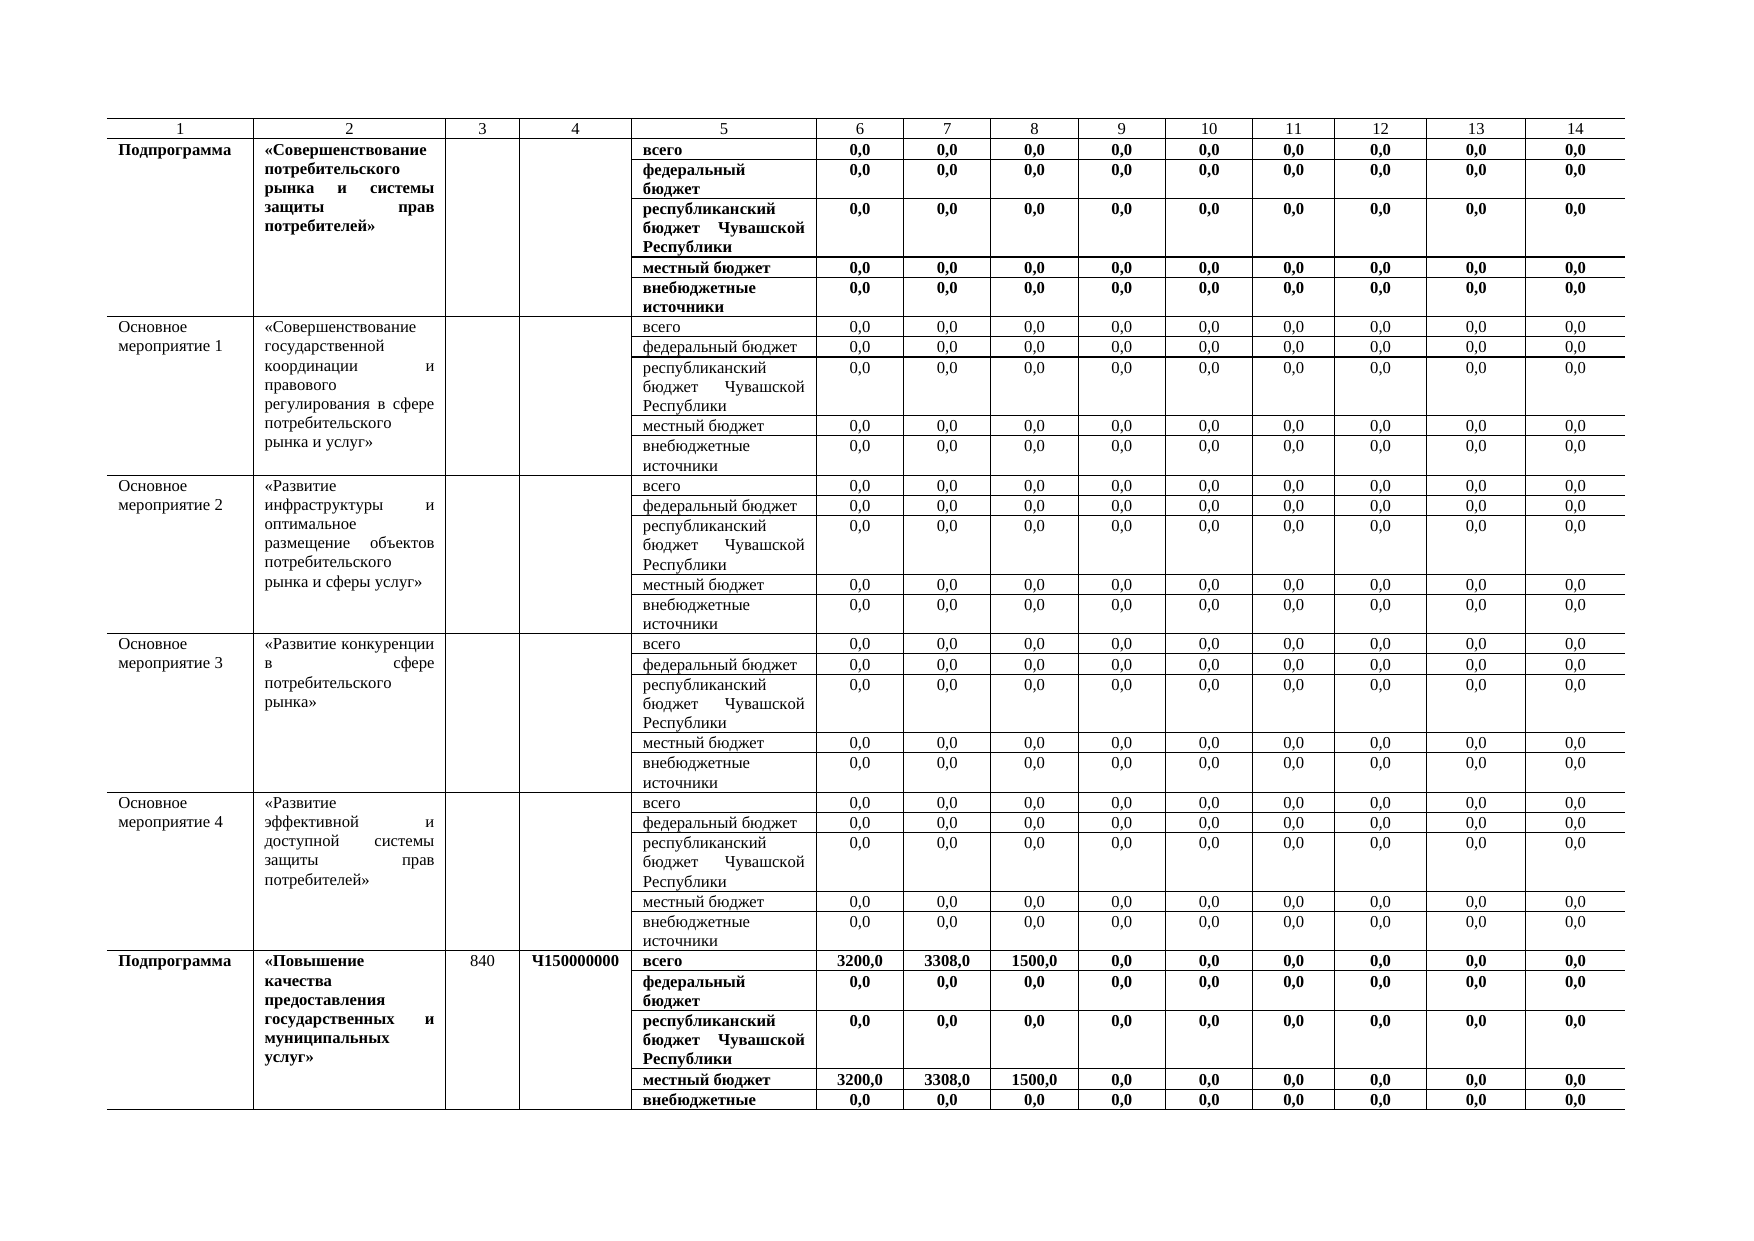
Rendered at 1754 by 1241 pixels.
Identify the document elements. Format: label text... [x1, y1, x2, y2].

table_cell 0,0 [1166, 951, 1252, 970]
table_cell 0,0 [1526, 654, 1624, 673]
table_cell 1500,0 [991, 951, 1078, 970]
table_cell 0,0 [1335, 496, 1426, 515]
table_cell местный бюджет [632, 1069, 816, 1088]
table_cell 3200,0 [817, 1069, 903, 1088]
table_cell «Развитие конкуренции в сфере потребительского рынка» [254, 634, 445, 792]
table_cell 0,0 [1427, 813, 1525, 832]
table_cell 0,0 [1253, 912, 1334, 950]
table_cell 0,0 [904, 793, 990, 812]
table_cell федеральный бюджет [632, 496, 816, 515]
table_cell 0,0 [991, 496, 1078, 515]
table_cell 0,0 [991, 1090, 1078, 1109]
table_cell 0,0 [991, 317, 1078, 336]
table_cell [520, 476, 631, 633]
table_cell всего [632, 317, 816, 336]
table_cell 0,0 [1253, 793, 1334, 812]
table_cell 0,0 [991, 971, 1078, 1010]
table_cell 0,0 [1079, 160, 1165, 198]
table_header 13 [1427, 119, 1525, 138]
table_cell 0,0 [1166, 912, 1252, 950]
table_cell Основное мероприятие 3 [107, 634, 253, 792]
table_cell внебюджетные источники [632, 278, 816, 316]
table_cell 0,0 [904, 1090, 990, 1109]
table_cell 0,0 [991, 753, 1078, 792]
table_header 5 [632, 119, 816, 138]
table_cell 0,0 [1526, 595, 1624, 633]
table_cell республиканский бюджет Чувашской Республики [632, 516, 816, 573]
table_cell 0,0 [1526, 753, 1624, 792]
table_cell 0,0 [1427, 337, 1525, 356]
table_cell [520, 793, 631, 950]
table_cell республиканский бюджет Чувашской Республики [632, 358, 816, 415]
table_cell [520, 317, 631, 474]
table_cell 0,0 [1253, 1069, 1334, 1088]
table_cell 0,0 [991, 1011, 1078, 1068]
table_cell 0,0 [1526, 317, 1624, 336]
table_cell 0,0 [1526, 1011, 1624, 1068]
table_cell 0,0 [904, 416, 990, 435]
table_cell 0,0 [1166, 1090, 1252, 1109]
table_cell 0,0 [817, 278, 903, 316]
table_cell федеральный бюджет [632, 160, 816, 198]
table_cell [632, 199, 816, 256]
table_cell 0,0 [991, 654, 1078, 673]
table_cell 0,0 [1427, 1090, 1525, 1109]
table_cell 0,0 [904, 675, 990, 732]
table_cell 0,0 [1079, 833, 1165, 891]
table_cell республиканский бюджет Чувашской Республики [632, 675, 816, 732]
table_cell 0,0 [991, 416, 1078, 435]
table_cell 0,0 [1253, 971, 1334, 1010]
table_cell [520, 139, 631, 316]
table_cell 0,0 [1427, 912, 1525, 950]
table_cell 0,0 [991, 892, 1078, 911]
table_cell 0,0 [1079, 1011, 1165, 1068]
table_cell местный бюджет [632, 575, 816, 594]
table_cell 0,0 [1079, 496, 1165, 515]
table_cell 0,0 [1079, 436, 1165, 474]
table_cell 0,0 [1166, 160, 1252, 198]
table_cell 0,0 [991, 793, 1078, 812]
table_header 8 [991, 119, 1078, 138]
table_cell 0,0 [1079, 733, 1165, 752]
table_cell 0,0 [1335, 753, 1426, 792]
table_cell 0,0 [991, 575, 1078, 594]
table_cell 0,0 [1079, 258, 1165, 277]
table_header 4 [520, 119, 631, 138]
table_cell 0,0 [1335, 476, 1426, 495]
table_cell 0,0 [817, 436, 903, 474]
table_cell 0,0 [1526, 733, 1624, 752]
table_header 9 [1079, 119, 1165, 138]
table_cell 0,0 [1253, 833, 1334, 891]
table_cell Основное мероприятие 2 [107, 476, 253, 633]
table_cell 0,0 [1166, 317, 1252, 336]
table_cell всего [632, 634, 816, 653]
table_cell 0,0 [991, 733, 1078, 752]
table_cell 0,0 [1427, 160, 1525, 198]
table_cell 0,0 [1253, 1090, 1334, 1109]
table_cell 0,0 [991, 160, 1078, 198]
table_header 12 [1335, 119, 1426, 138]
table_cell 0,0 [991, 516, 1078, 573]
table_cell 0,0 [1079, 793, 1165, 812]
table_cell 0,0 [1526, 634, 1624, 653]
table_cell 0,0 [1253, 595, 1334, 633]
table_cell 0,0 [1253, 634, 1334, 653]
table_cell федеральный бюджет [632, 654, 816, 673]
table_cell 0,0 [904, 634, 990, 653]
table_header 3 [446, 119, 519, 138]
table_cell 0,0 [1253, 199, 1334, 256]
table_cell 0,0 [1427, 634, 1525, 653]
table_cell 0,0 [1526, 516, 1624, 573]
table_cell всего [632, 951, 816, 970]
table_cell 0,0 [817, 337, 903, 356]
table_cell 0,0 [1253, 1011, 1334, 1068]
table_cell 0,0 [1427, 595, 1525, 633]
table_cell 0,0 [1253, 317, 1334, 336]
table_cell 0,0 [991, 634, 1078, 653]
table_cell внебюджетные источники [632, 912, 816, 950]
table_cell 0,0 [1166, 575, 1252, 594]
table_cell [446, 634, 519, 792]
table_cell внебюджетные источники [632, 595, 816, 633]
table_cell 0,0 [991, 258, 1078, 277]
table_cell 0,0 [1166, 476, 1252, 495]
table_cell 840 [446, 951, 519, 1109]
table_cell 0,0 [1427, 278, 1525, 316]
table_cell 0,0 [1079, 199, 1165, 256]
table_cell «Развитие эффективной и доступной системы защиты прав потребителей» [254, 793, 445, 950]
table_header 10 [1166, 119, 1252, 138]
table_cell 0,0 [1335, 516, 1426, 573]
table_cell 0,0 [1335, 416, 1426, 435]
table_cell местный бюджет [632, 258, 816, 277]
table_cell 0,0 [1079, 595, 1165, 633]
table_cell 0,0 [1253, 258, 1334, 277]
table_cell 0,0 [1427, 733, 1525, 752]
table_cell 0,0 [991, 476, 1078, 495]
table_cell 0,0 [904, 1011, 990, 1068]
table_cell всего [632, 476, 816, 495]
table_cell 0,0 [1079, 139, 1165, 158]
table_cell 0,0 [1427, 476, 1525, 495]
table_cell 0,0 [817, 813, 903, 832]
table_cell 0,0 [1166, 813, 1252, 832]
table_cell [446, 317, 519, 474]
table_cell 0,0 [991, 436, 1078, 474]
table_cell 0,0 [1253, 892, 1334, 911]
table_cell 0,0 [1526, 416, 1624, 435]
table_cell 0,0 [904, 476, 990, 495]
table_cell 0,0 [1335, 199, 1426, 256]
table_cell 0,0 [1166, 337, 1252, 356]
table_cell 0,0 [817, 199, 903, 256]
table_cell 0,0 [1335, 833, 1426, 891]
table_cell 0,0 [1427, 258, 1525, 277]
table_cell 0,0 [1166, 1011, 1252, 1068]
table_cell 0,0 [991, 595, 1078, 633]
table_cell 0,0 [1427, 358, 1525, 415]
table_cell 0,0 [1335, 912, 1426, 950]
table_cell 0,0 [817, 793, 903, 812]
table_cell 0,0 [1526, 1090, 1624, 1109]
table_cell 0,0 [904, 139, 990, 158]
table_cell 0,0 [904, 199, 990, 256]
table_cell 0,0 [1079, 971, 1165, 1010]
table_cell 0,0 [1166, 971, 1252, 1010]
table_cell 0,0 [1427, 575, 1525, 594]
table_cell 0,0 [1253, 476, 1334, 495]
table_cell 0,0 [1253, 675, 1334, 732]
table_cell 0,0 [904, 516, 990, 573]
table_cell 0,0 [1079, 675, 1165, 732]
table_cell 0,0 [817, 476, 903, 495]
table_cell 0,0 [904, 733, 990, 752]
table_cell 0,0 [1427, 675, 1525, 732]
table_cell 0,0 [1526, 476, 1624, 495]
table_cell 0,0 [1526, 496, 1624, 515]
table_cell 3308,0 [904, 951, 990, 970]
table_cell 0,0 [1253, 358, 1334, 415]
table_cell 0,0 [1335, 813, 1426, 832]
table_cell 0,0 [1526, 813, 1624, 832]
table_cell Основное мероприятие 4 [107, 793, 253, 950]
table_cell 0,0 [817, 516, 903, 573]
table_cell 0,0 [1335, 733, 1426, 752]
table_cell 0,0 [817, 358, 903, 415]
table_cell внебюджетные источники [632, 1090, 816, 1109]
table_cell республиканский бюджет Чувашской Республики [632, 833, 816, 891]
table_cell 0,0 [1335, 892, 1426, 911]
table_cell 0,0 [1427, 951, 1525, 970]
table_cell 0,0 [1079, 358, 1165, 415]
table_cell 0,0 [817, 971, 903, 1010]
table_cell 0,0 [817, 733, 903, 752]
table_cell [446, 476, 519, 633]
table_cell 0,0 [1079, 912, 1165, 950]
table_cell 0,0 [1253, 733, 1334, 752]
table_cell 0,0 [904, 595, 990, 633]
table_cell 0,0 [991, 675, 1078, 732]
table_cell 0,0 [1526, 912, 1624, 950]
table_cell 0,0 [991, 337, 1078, 356]
table_cell 0,0 [817, 1090, 903, 1109]
table_cell внебюджетные источники [632, 436, 816, 474]
table_cell 0,0 [1166, 733, 1252, 752]
table_cell 0,0 [1427, 654, 1525, 673]
table_cell 0,0 [991, 833, 1078, 891]
table_cell 0,0 [1427, 793, 1525, 812]
table_cell 0,0 [817, 912, 903, 950]
table_cell 0,0 [1079, 317, 1165, 336]
table_cell 0,0 [1166, 199, 1252, 256]
table_cell 0,0 [1166, 634, 1252, 653]
table_cell федеральный бюджет [632, 337, 816, 356]
table_cell Подпрограмма [107, 951, 253, 1109]
table_cell Основное мероприятие 1 [107, 317, 253, 474]
table_cell 0,0 [991, 912, 1078, 950]
table_cell «Совершенствование потребительского рынка и системы защиты прав потребителей» [254, 139, 445, 316]
table_cell 0,0 [1079, 1090, 1165, 1109]
table_cell 0,0 [1427, 971, 1525, 1010]
table_cell 0,0 [1166, 416, 1252, 435]
table_cell 0,0 [1253, 337, 1334, 356]
table_cell всего [632, 139, 816, 158]
table_cell Подпрограмма [107, 139, 253, 316]
table_cell федеральный бюджет [632, 971, 816, 1010]
table_cell 0,0 [1526, 139, 1624, 158]
table_cell 0,0 [904, 912, 990, 950]
table_cell 0,0 [1526, 1069, 1624, 1088]
table_cell 0,0 [1427, 833, 1525, 891]
table_cell 0,0 [1335, 258, 1426, 277]
table_cell 0,0 [817, 675, 903, 732]
table_cell 0,0 [1253, 951, 1334, 970]
table_cell 0,0 [1335, 1011, 1426, 1068]
table_cell «Развитие инфраструктуры и оптимальное размещение объектов потребительского рынка и сферы услуг» [254, 476, 445, 633]
table_cell 0,0 [1335, 654, 1426, 673]
table_cell 0,0 [904, 971, 990, 1010]
table_cell 0,0 [1526, 951, 1624, 970]
table_cell 0,0 [991, 199, 1078, 256]
table_cell 0,0 [1526, 892, 1624, 911]
table_cell 0,0 [817, 496, 903, 515]
table_cell 0,0 [1079, 813, 1165, 832]
table_cell 0,0 [904, 436, 990, 474]
table_cell 0,0 [1253, 278, 1334, 316]
table_cell 0,0 [1427, 199, 1525, 256]
table_cell 0,0 [817, 892, 903, 911]
table_header 14 [1526, 119, 1624, 138]
table_cell 0,0 [1166, 892, 1252, 911]
table_cell 0,0 [817, 416, 903, 435]
table_cell 0,0 [1253, 436, 1334, 474]
table_cell 1500,0 [991, 1069, 1078, 1088]
table_cell 0,0 [1526, 199, 1624, 256]
table_cell 0,0 [1166, 793, 1252, 812]
table_cell 0,0 [1079, 892, 1165, 911]
table_cell местный бюджет [632, 416, 816, 435]
table_header 2 [254, 119, 445, 138]
table_cell 0,0 [1526, 278, 1624, 316]
table_cell 0,0 [817, 575, 903, 594]
table_cell 0,0 [1526, 971, 1624, 1010]
table_cell 0,0 [1335, 160, 1426, 198]
table_cell [446, 139, 519, 316]
table_cell 0,0 [1079, 476, 1165, 495]
table_cell 3200,0 [817, 951, 903, 970]
table_cell 0,0 [817, 139, 903, 158]
table_cell местный бюджет [632, 733, 816, 752]
table_cell 0,0 [1335, 139, 1426, 158]
table_cell 0,0 [904, 813, 990, 832]
table_cell 0,0 [904, 278, 990, 316]
table_cell 0,0 [1335, 1069, 1426, 1088]
table_cell 0,0 [1079, 634, 1165, 653]
table_cell 0,0 [1335, 358, 1426, 415]
table_cell 0,0 [1253, 160, 1334, 198]
table_cell 0,0 [904, 258, 990, 277]
table_cell 0,0 [1253, 654, 1334, 673]
table_cell внебюджетные источники [632, 753, 816, 792]
table_cell [520, 634, 631, 792]
table_cell 0,0 [904, 160, 990, 198]
table_cell 0,0 [1166, 595, 1252, 633]
table_cell 0,0 [817, 634, 903, 653]
table_cell 0,0 [1079, 951, 1165, 970]
table_cell 0,0 [1427, 892, 1525, 911]
table_cell 0,0 [991, 139, 1078, 158]
table_cell 0,0 [1166, 258, 1252, 277]
table_cell 0,0 [1526, 337, 1624, 356]
table_cell [446, 793, 519, 950]
table_cell 0,0 [1335, 317, 1426, 336]
table_cell 0,0 [1427, 436, 1525, 474]
table_cell местный бюджет [632, 892, 816, 911]
table_cell 0,0 [1335, 337, 1426, 356]
table_cell 0,0 [1253, 516, 1334, 573]
table_header 6 [817, 119, 903, 138]
table_cell 0,0 [904, 337, 990, 356]
table_cell 0,0 [1335, 634, 1426, 653]
table_cell 0,0 [1427, 496, 1525, 515]
table_header 7 [904, 119, 990, 138]
table_cell 0,0 [817, 317, 903, 336]
table_cell 0,0 [1166, 436, 1252, 474]
table_cell 0,0 [991, 358, 1078, 415]
table_cell 0,0 [1427, 1069, 1525, 1088]
table_cell 0,0 [1335, 436, 1426, 474]
table_cell 0,0 [817, 1011, 903, 1068]
table_cell 0,0 [991, 278, 1078, 316]
table_cell 0,0 [904, 833, 990, 891]
table_cell 0,0 [1335, 971, 1426, 1010]
table_cell 0,0 [1335, 575, 1426, 594]
table_cell 0,0 [1526, 358, 1624, 415]
table_cell 0,0 [1526, 793, 1624, 812]
table_cell 0,0 [1079, 1069, 1165, 1088]
table_cell 0,0 [1253, 496, 1334, 515]
table_cell 0,0 [1427, 416, 1525, 435]
table_cell 0,0 [1427, 516, 1525, 573]
table_cell 0,0 [1079, 337, 1165, 356]
table_cell 0,0 [1166, 1069, 1252, 1088]
table_cell 0,0 [1079, 753, 1165, 792]
table_cell 0,0 [817, 258, 903, 277]
table_cell 0,0 [817, 595, 903, 633]
table_cell 0,0 [1335, 793, 1426, 812]
table_cell 0,0 [1335, 1090, 1426, 1109]
table_cell 0,0 [1526, 160, 1624, 198]
table_cell 0,0 [904, 358, 990, 415]
table_cell 0,0 [1253, 813, 1334, 832]
table_cell 0,0 [1526, 833, 1624, 891]
table_cell 0,0 [1335, 278, 1426, 316]
table_cell 0,0 [1166, 753, 1252, 792]
table_cell 0,0 [1335, 951, 1426, 970]
table_cell 0,0 [1526, 258, 1624, 277]
table_cell 0,0 [1427, 753, 1525, 792]
table_cell 3308,0 [904, 1069, 990, 1088]
table_cell 0,0 [1335, 675, 1426, 732]
table_cell 0,0 [1427, 317, 1525, 336]
table_cell 0,0 [904, 496, 990, 515]
table_cell 0,0 [1079, 575, 1165, 594]
table_cell Ч150000000 [520, 951, 631, 1109]
table_cell 0,0 [1079, 516, 1165, 573]
table_cell 0,0 [1427, 139, 1525, 158]
table_cell 0,0 [1166, 675, 1252, 732]
table_cell 0,0 [1079, 416, 1165, 435]
table_cell 0,0 [1166, 358, 1252, 415]
table_cell 0,0 [1166, 278, 1252, 316]
table_cell 0,0 [904, 654, 990, 673]
table_cell 0,0 [1166, 516, 1252, 573]
table_cell 0,0 [1166, 833, 1252, 891]
table_cell 0,0 [1526, 675, 1624, 732]
table_cell 0,0 [1166, 654, 1252, 673]
table_cell 0,0 [1427, 1011, 1525, 1068]
table_cell 0,0 [1166, 139, 1252, 158]
table_cell 0,0 [904, 753, 990, 792]
table_header 1 [107, 119, 253, 138]
table_cell 0,0 [904, 892, 990, 911]
table_cell «Повышение качества предоставления государственных и муниципальных услуг» [254, 951, 445, 1109]
table_cell 0,0 [817, 833, 903, 891]
table_cell 0,0 [1335, 595, 1426, 633]
table_cell 0,0 [1079, 278, 1165, 316]
table_cell 0,0 [817, 753, 903, 792]
table_cell федеральный бюджет [632, 813, 816, 832]
table_cell 0,0 [904, 317, 990, 336]
table_cell 0,0 [1079, 654, 1165, 673]
table_cell 0,0 [1253, 416, 1334, 435]
table_cell 0,0 [1253, 753, 1334, 792]
table_cell «Совершенствование государственной координации и правового регулирования в сфере потребительского рынка и услуг» [254, 317, 445, 474]
table_cell 0,0 [1253, 139, 1334, 158]
table_header 11 [1253, 119, 1334, 138]
table_cell всего [632, 793, 816, 812]
table_cell 0,0 [904, 575, 990, 594]
table_cell 0,0 [1526, 575, 1624, 594]
table_cell 0,0 [991, 813, 1078, 832]
table_cell 0,0 [1526, 436, 1624, 474]
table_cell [632, 1011, 816, 1068]
table_cell 0,0 [1166, 496, 1252, 515]
table_cell 0,0 [1253, 575, 1334, 594]
table_cell 0,0 [817, 654, 903, 673]
table_cell 0,0 [817, 160, 903, 198]
